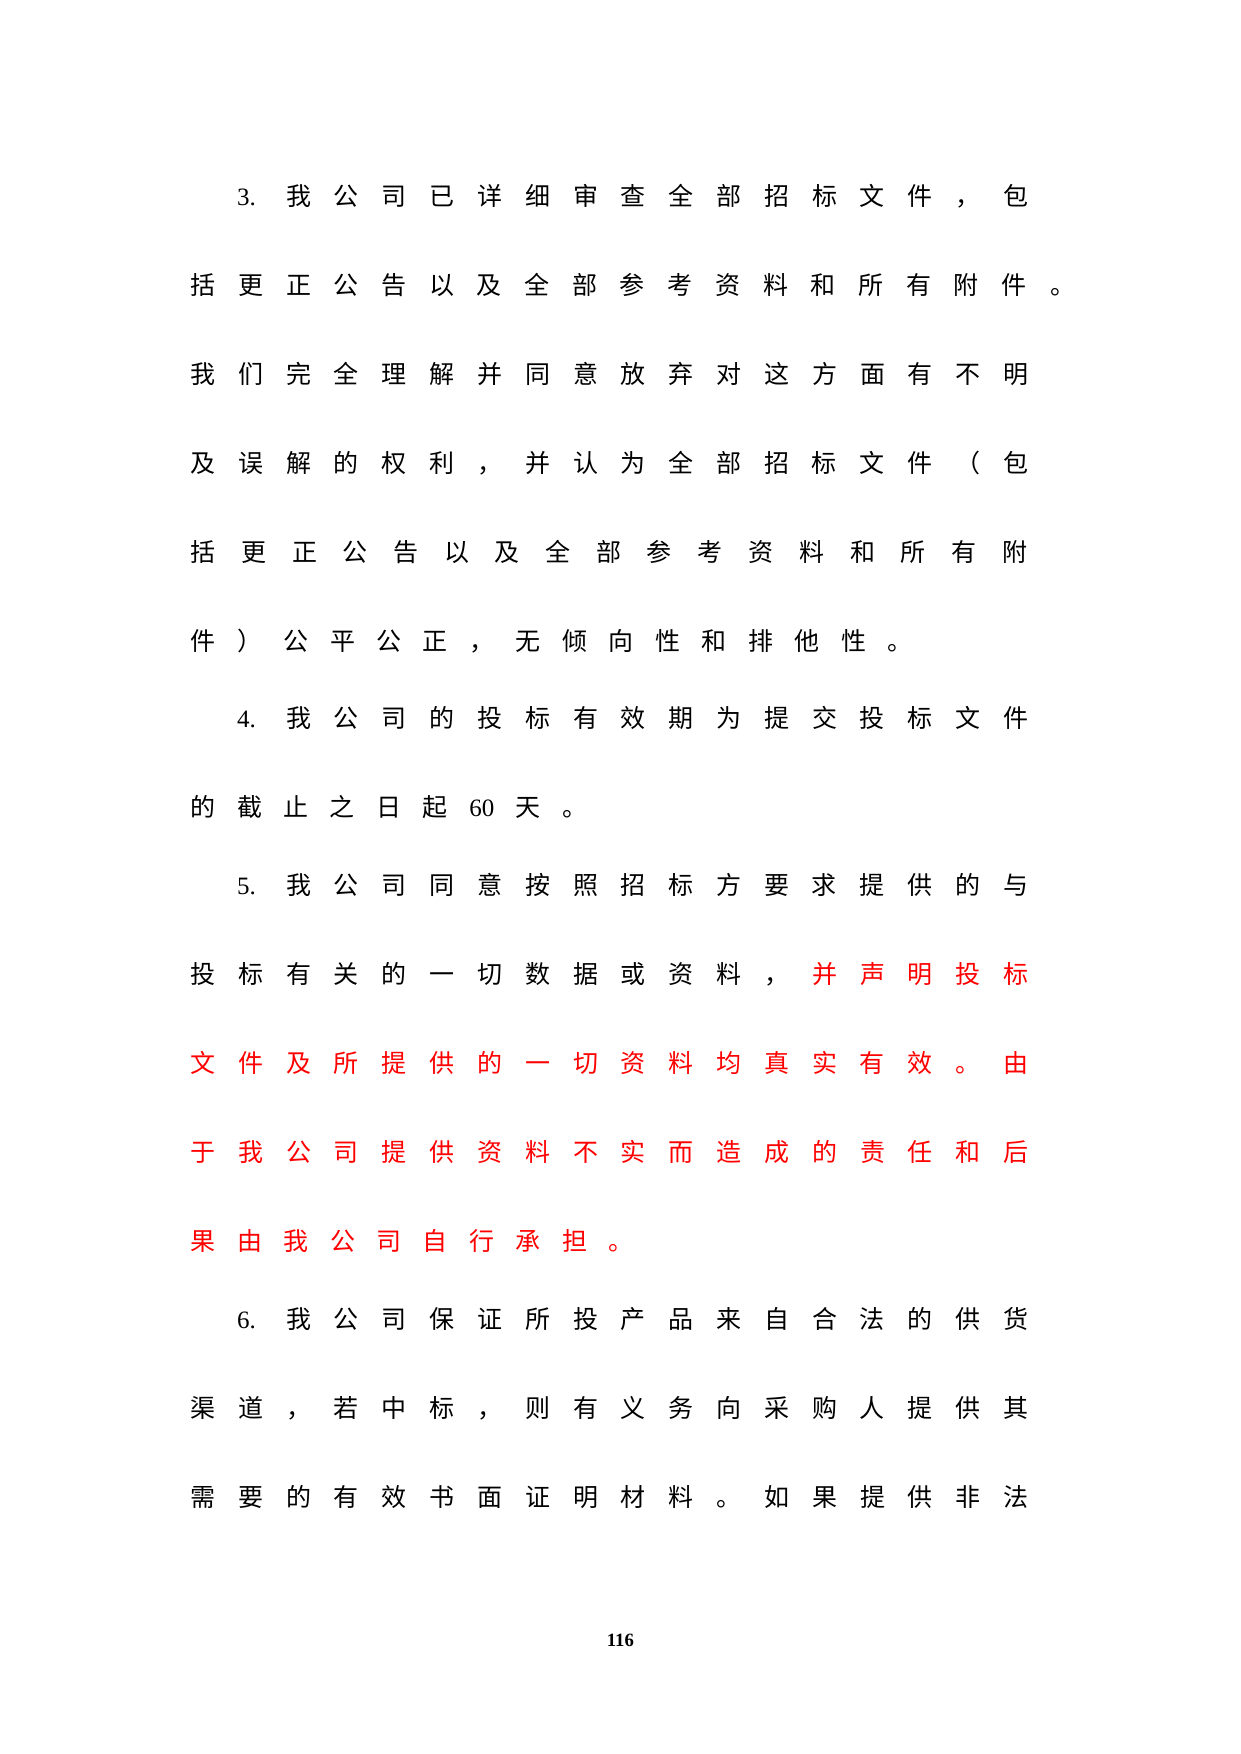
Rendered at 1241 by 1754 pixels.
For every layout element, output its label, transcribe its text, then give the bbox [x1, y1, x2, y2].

text 4. 我公司的投标有效期为提交投标文件的截止之日起60天。 [190, 687, 1050, 836]
text 5. 我公司同意按照招标方要求提供的与投标有关的一切数据或资料，并声明投标文件及所提供的一切资料均真实有效。由于我公司提供资料不实而造成的责任和后果由我公司自行承担。 [190, 854, 1050, 1269]
text 3. 我公司已详细审查全部招标文件，包括更正公告以及全部参考资料和所有附件。我们完全理解并同意放弃对这方面有不明及误解的权利，并认为全部招标文件（包括更正公告以及全部参考资料和所有附件）公平公正，无倾向性和排他性。 [190, 164, 1050, 669]
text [190, 1288, 1050, 1525]
